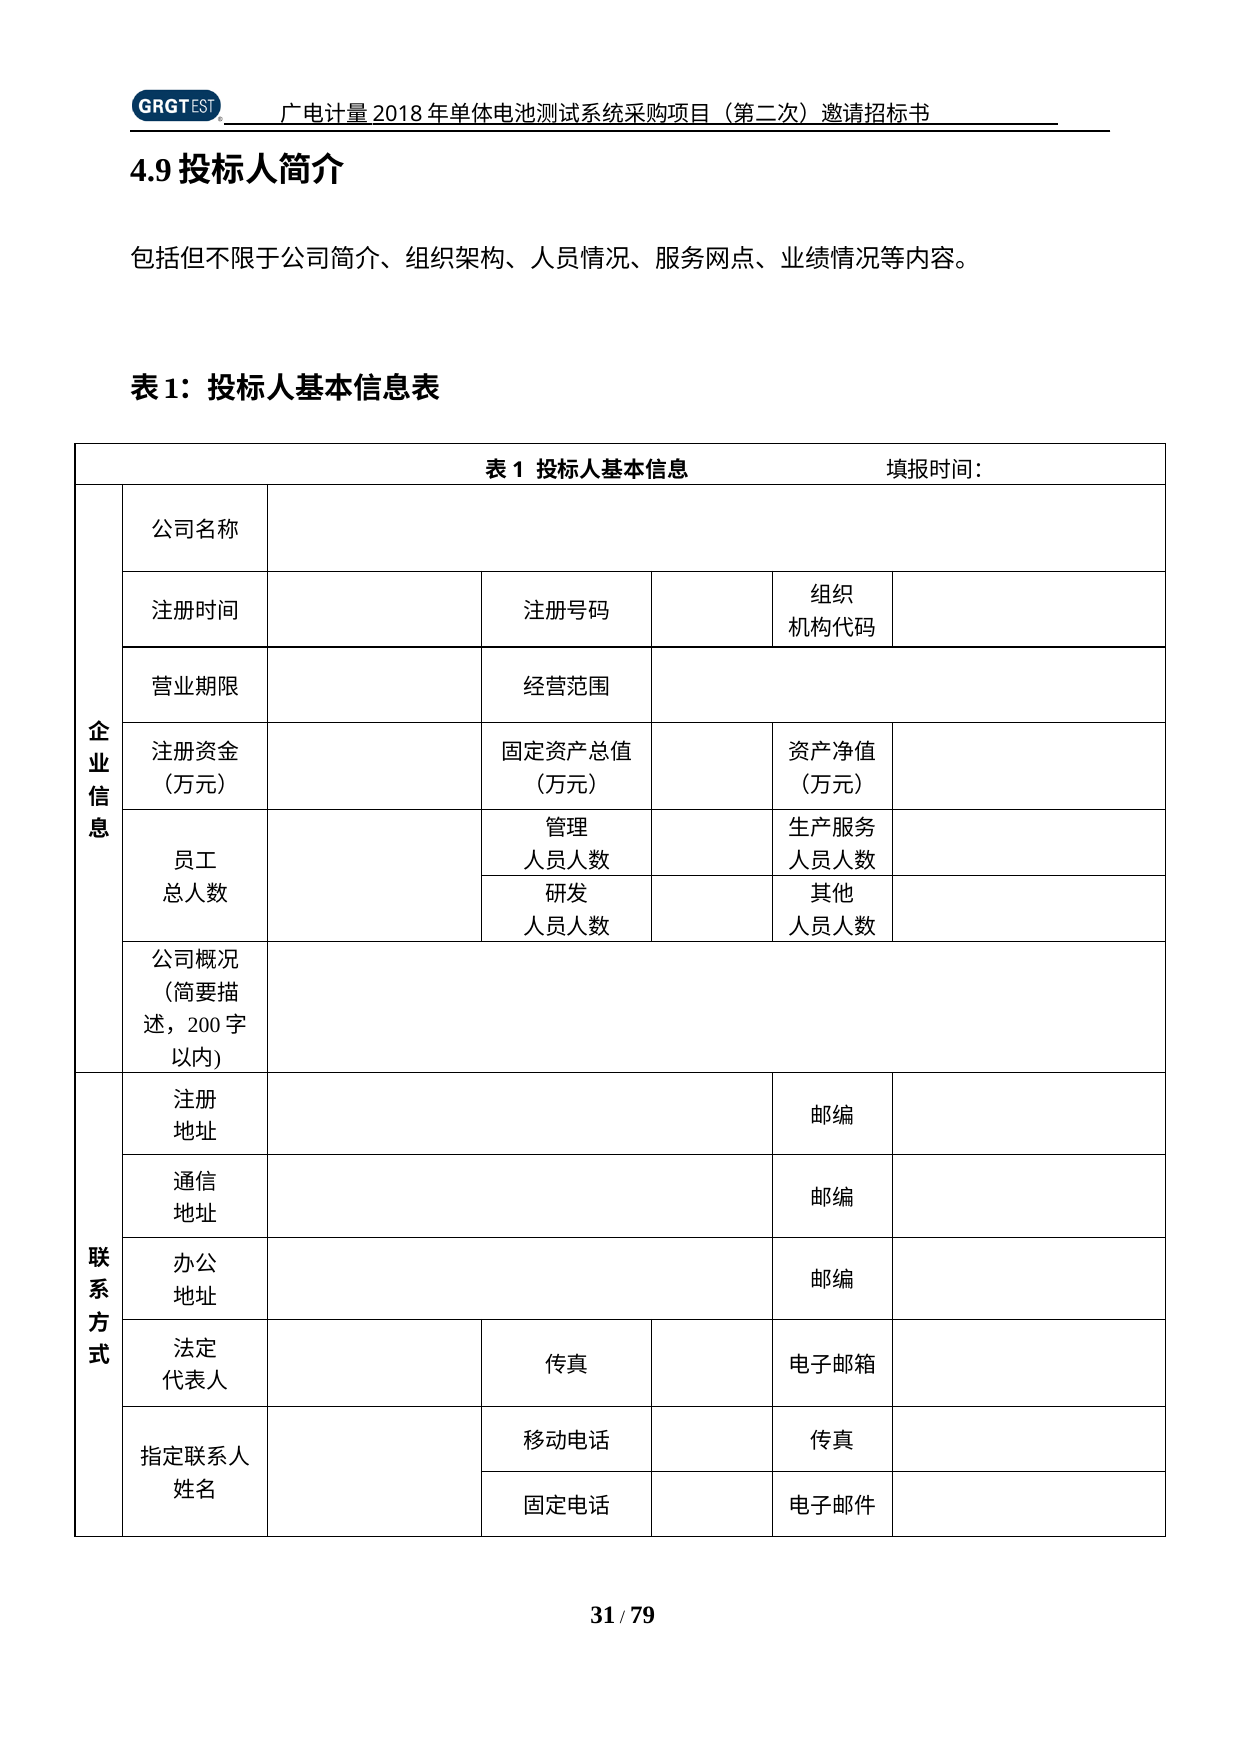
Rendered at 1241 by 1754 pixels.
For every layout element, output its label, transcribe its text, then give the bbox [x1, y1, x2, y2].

table_cell [652, 876, 772, 941]
table_cell [268, 810, 481, 941]
table_cell [652, 572, 772, 646]
table_cell [893, 1238, 1165, 1319]
picture [129, 88, 224, 122]
table_header 表1 投标人基本信息 填报时间： [76, 444, 1165, 484]
table_cell [893, 1407, 1165, 1471]
table_cell 联系方式 [76, 1073, 122, 1536]
table_cell 注册号码 [482, 572, 651, 646]
table_cell 电子邮件 [773, 1472, 892, 1536]
table_cell 法定 代表人 [123, 1320, 267, 1406]
table_cell 邮编 [773, 1073, 892, 1154]
table_cell [893, 1320, 1165, 1406]
table_cell [893, 723, 1165, 809]
table_cell 办公 地址 [123, 1238, 267, 1319]
table_cell 生产服务 人员人数 [773, 810, 892, 875]
table_cell [652, 1472, 772, 1536]
text 包括但不限于公司简介、组织架构、人员情况、服务网点、业绩情况等内容。 [130, 224, 1110, 289]
table_cell [652, 810, 772, 875]
table_cell 传真 [482, 1320, 651, 1406]
table_cell 公司名称 [123, 485, 267, 571]
table_cell [268, 485, 1165, 571]
table_cell [893, 1073, 1165, 1154]
table_cell [268, 1155, 772, 1237]
table_cell 邮编 [773, 1155, 892, 1237]
table_cell [268, 942, 1165, 1072]
table_cell [893, 1472, 1165, 1536]
table_cell [652, 723, 772, 809]
table_cell 注册 地址 [123, 1073, 267, 1154]
table_cell 固定资产总值（万元） [482, 723, 651, 809]
table_cell 组织 机构代码 [773, 572, 892, 646]
table_cell [268, 1320, 481, 1406]
table_cell [893, 572, 1165, 646]
subtitle 表1：投标人基本信息表 [130, 354, 1110, 419]
table_cell [268, 572, 481, 646]
table_cell 员工 总人数 [123, 810, 267, 941]
table_cell [893, 810, 1165, 875]
table_cell 企业信息 [76, 485, 122, 1072]
table_cell 注册时间 [123, 572, 267, 646]
table_cell 邮编 [773, 1238, 892, 1319]
table_cell [652, 1407, 772, 1471]
table_cell [893, 1155, 1165, 1237]
table_cell 移动电话 [482, 1407, 651, 1471]
table_cell 固定电话 [482, 1472, 651, 1536]
table_cell 营业期限 [123, 648, 267, 722]
table_cell [268, 648, 481, 722]
table_cell 研发 人员人数 [482, 876, 651, 941]
table_cell 传真 [773, 1407, 892, 1471]
table_cell 公司概况 （简要描述，200字以内) [123, 942, 267, 1072]
table_cell 电子邮箱 [773, 1320, 892, 1406]
table_cell [893, 876, 1165, 941]
table_cell 指定联系人姓名 [123, 1407, 267, 1536]
table_cell 注册资金（万元） [123, 723, 267, 809]
table_cell 其他 人员人数 [773, 876, 892, 941]
table_cell [268, 1238, 772, 1319]
table_cell [652, 1320, 772, 1406]
table_cell [268, 1407, 481, 1536]
table_cell [268, 723, 481, 809]
subtitle 4.9投标人简介 [130, 135, 1110, 200]
table_cell 管理 人员人数 [482, 810, 651, 875]
table_cell [268, 1073, 772, 1154]
table_cell 经营范围 [482, 648, 651, 722]
table_cell [652, 648, 1165, 722]
table_cell 资产净值（万元） [773, 723, 892, 809]
table_cell 通信 地址 [123, 1155, 267, 1237]
